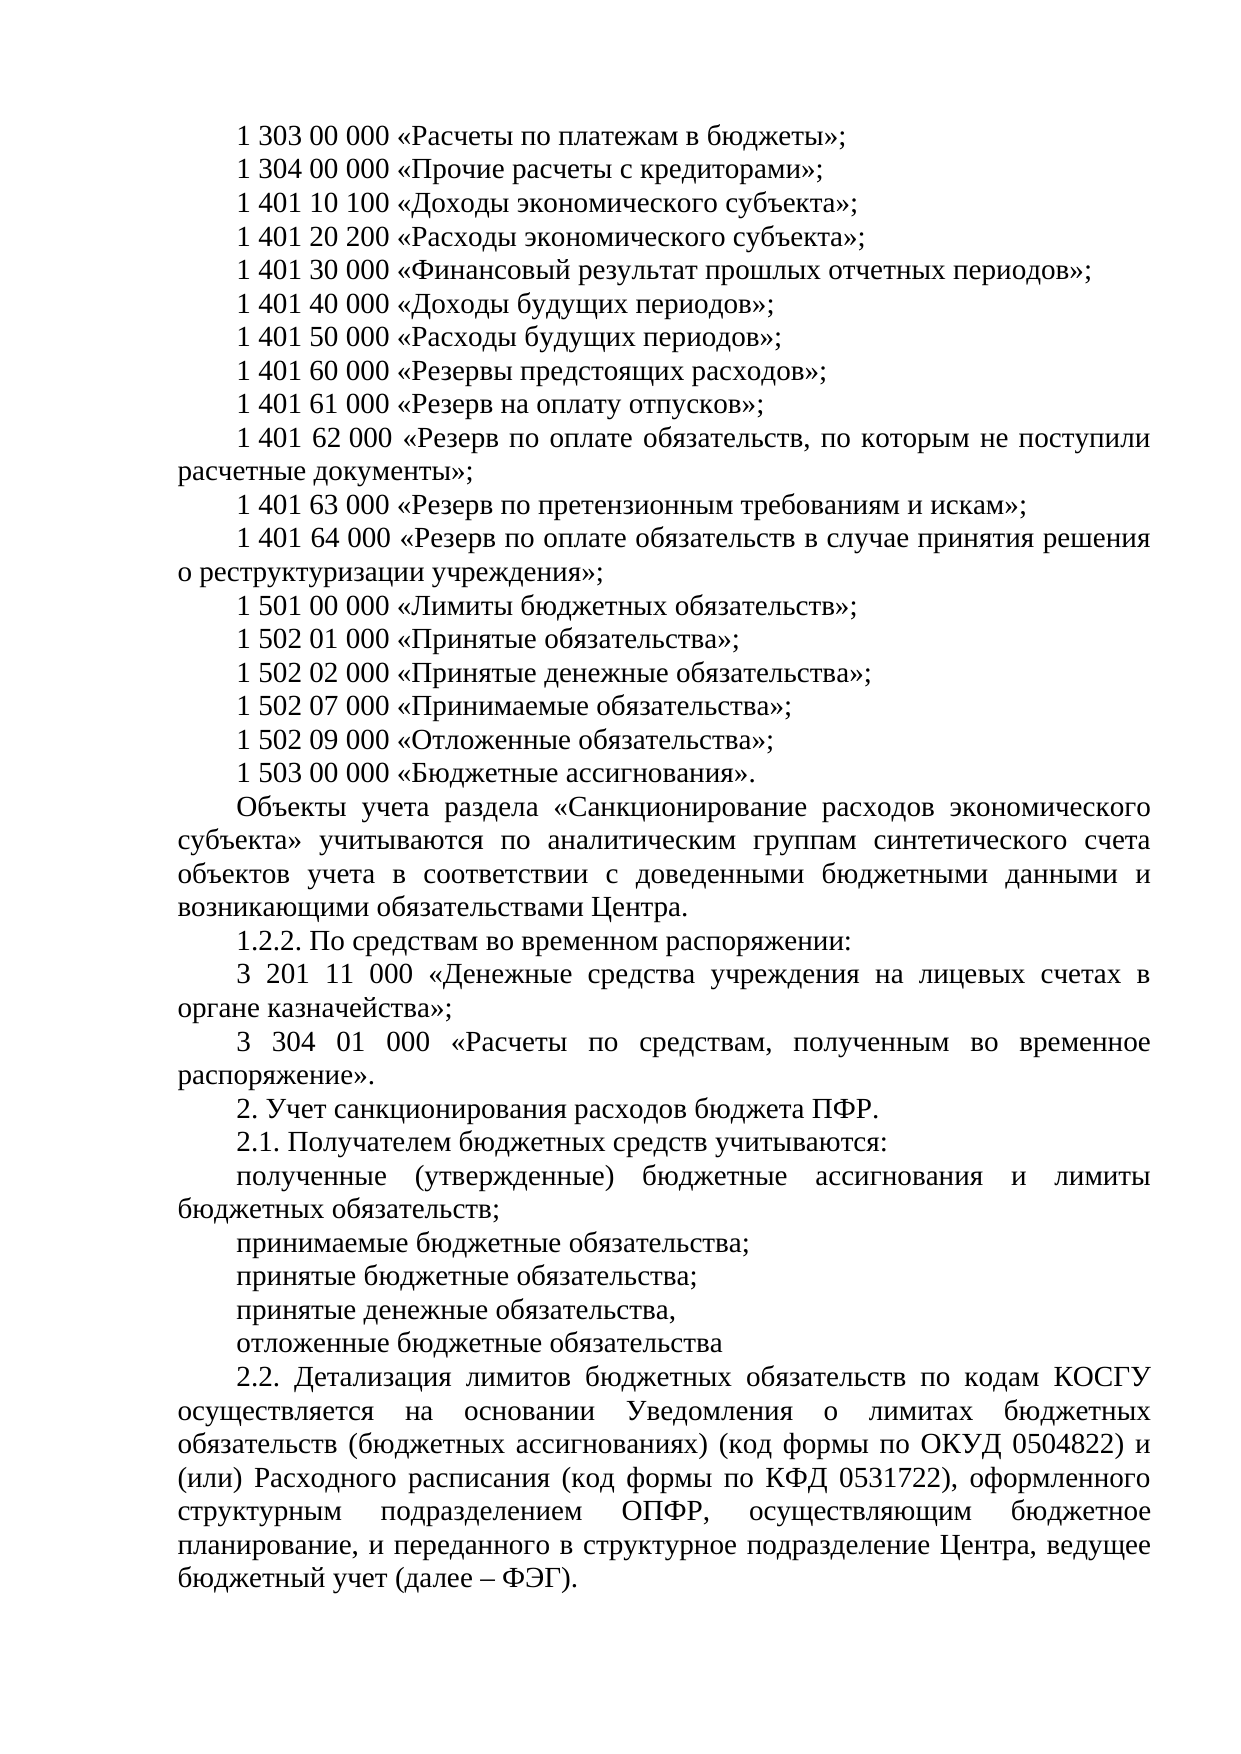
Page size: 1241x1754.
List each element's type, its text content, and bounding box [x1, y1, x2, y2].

text 1 401 10 100 «Доходы экономического субъекта»; [177, 185, 1152, 219]
text 1.2.2. По средствам во временном распоряжении: [236, 923, 1152, 957]
text 2.1. Получателем бюджетных средств учитываются: [177, 1124, 1152, 1158]
text полученные (утвержденные) бюджетные ассигнования и лимиты бюджетных обязательств; [177, 1158, 1152, 1225]
text 2.2. Детализация лимитов бюджетных обязательств по кодам КОСГУ осуществляется на основании Уведомления о лимитах бюджетных обязательств (бюджетных ассигнованиях) (код формы по ОКУД 0504822) и (или) Расходного расписания (код формы по КФД 0531722), оформленного структурным подразделением ОПФР, осуществляющим бюджетное планирование, и переданного в структурное подразделение Центра, ведущее бюджетный учет (далее – ФЭГ). [177, 1359, 1152, 1594]
text 1 401 30 000 «Финансовый результат прошлых отчетных периодов»; [177, 252, 1152, 286]
text 1 401 20 200 «Расходы экономического субъекта»; [177, 219, 1152, 252]
text 1 503 00 000 «Бюджетные ассигнования». [177, 755, 1152, 789]
text 3 201 11 000 «Денежные средства учреждения на лицевых счетах в органе казначейства»; [177, 957, 1152, 1024]
text 1 401 64 000 «Резерв по оплате обязательств в случае принятия решения о реструктуризации учреждения»; [177, 521, 1152, 588]
text 1 502 07 000 «Принимаемые обязательства»; [177, 688, 1152, 722]
text 1 502 09 000 «Отложенные обязательства»; [177, 722, 1152, 755]
text принятые денежные обязательства, [177, 1292, 1152, 1326]
text 1 401 63 000 «Резерв по претензионным требованиям и искам»; [177, 487, 1152, 521]
text отложенные бюджетные обязательства [177, 1326, 1152, 1359]
text 1 401 62 000 «Резерв по оплате обязательств, по которым не поступили расчетные документы»; [177, 420, 1152, 487]
text 1 502 02 000 «Принятые денежные обязательства»; [177, 655, 1152, 688]
text 1 401 61 000 «Резерв на оплату отпусков»; [177, 386, 1152, 420]
text 3 304 01 000 «Расчеты по средствам, полученным во временное распоряжение». [177, 1024, 1152, 1091]
text 1 502 01 000 «Принятые обязательства»; [177, 621, 1152, 655]
text 1 501 00 000 «Лимиты бюджетных обязательств»; [177, 588, 1152, 621]
text 1 401 40 000 «Доходы будущих периодов»; [177, 286, 1152, 319]
text 1 304 00 000 «Прочие расчеты с кредиторами»; [177, 152, 1152, 185]
text Объекты учета раздела «Санкционирование расходов экономического субъекта» учитываются по аналитическим группам синтетического счета объектов учета в соответствии с доведенными бюджетными данными и возникающими обязательствами Центра. [177, 789, 1152, 923]
text принимаемые бюджетные обязательства; [177, 1225, 1152, 1258]
text 1 401 60 000 «Резервы предстоящих расходов»; [177, 353, 1152, 386]
text 1 401 50 000 «Расходы будущих периодов»; [177, 319, 1152, 353]
text 2. Учет санкционирования расходов бюджета ПФР. [177, 1091, 1152, 1124]
text 1 303 00 000 «Расчеты по платежам в бюджеты»; [177, 118, 1152, 152]
text принятые бюджетные обязательства; [177, 1258, 1152, 1292]
